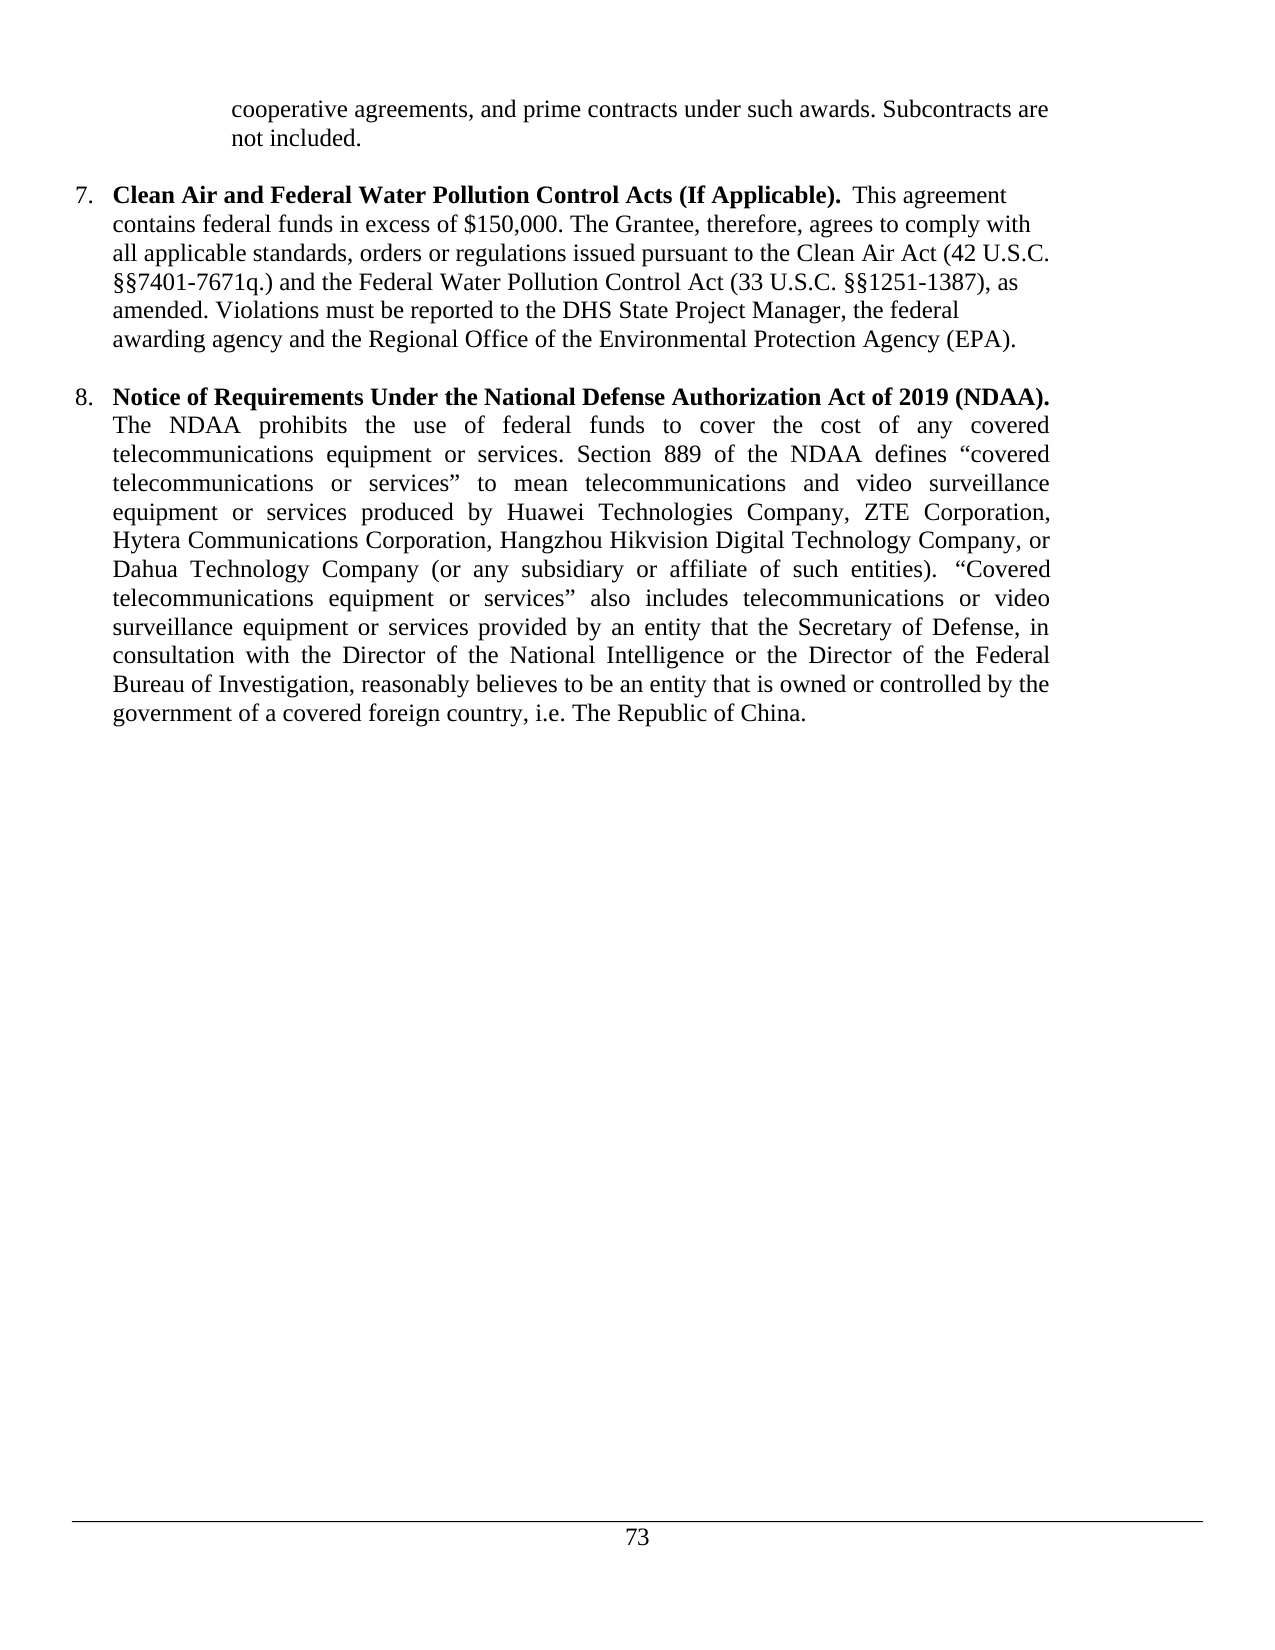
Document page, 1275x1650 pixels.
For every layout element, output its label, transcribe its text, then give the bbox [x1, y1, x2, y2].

list Notice of Requirements Under the National Defense Authorization Act of 2019 (NDAA). The NDAA prohibits the use of federal funds to cover the cost of any covered telecommunications equipment or services. Section 889 of the NDAA defines “covered telecommunications or services” to mean telecommunications and video surveillance equipment or services produced by Huawei Technologies Company, ZTE Corporation, Hytera Communications Corporation, Hangzhou Hikvision Digital Technology Company, or Dahua Technology Company (or any subsidiary or affiliate of such entities). “Covered telecommunications equipment or services” also includes telecommunications or video surveillance equipment or services provided by an entity that the Secretary of Defense, in consultation with the Director of the National Intelligence or the Director of the Federal Bureau of Investigation, reasonably believes to be an entity that is owned or controlled by the government of a covered foreign country, i.e. The Republic of China. [75, 382, 1051, 727]
text §§7401-7671q.) and the Federal Water Pollution Control Act (33 U.S.C. §§1251-1387), as amended. Violations must be reported to the DHS State Project Manager, the federal awarding agency and the Regional Office of the Environmental Protection Agency (EPA). [112, 267, 1032, 353]
text cooperative agreements, and prime contracts under such awards. Subcontracts are not included. [231, 94, 1073, 152]
list Clean Air and Federal Water Pollution Control Acts (If Applicable). This agreement contains federal funds in excess of $150,000. The Grantee, therefore, agrees to comply with all applicable standards, orders or regulations issued pursuant to the Clean Air Act (42 U.S.C. [75, 180, 1050, 267]
